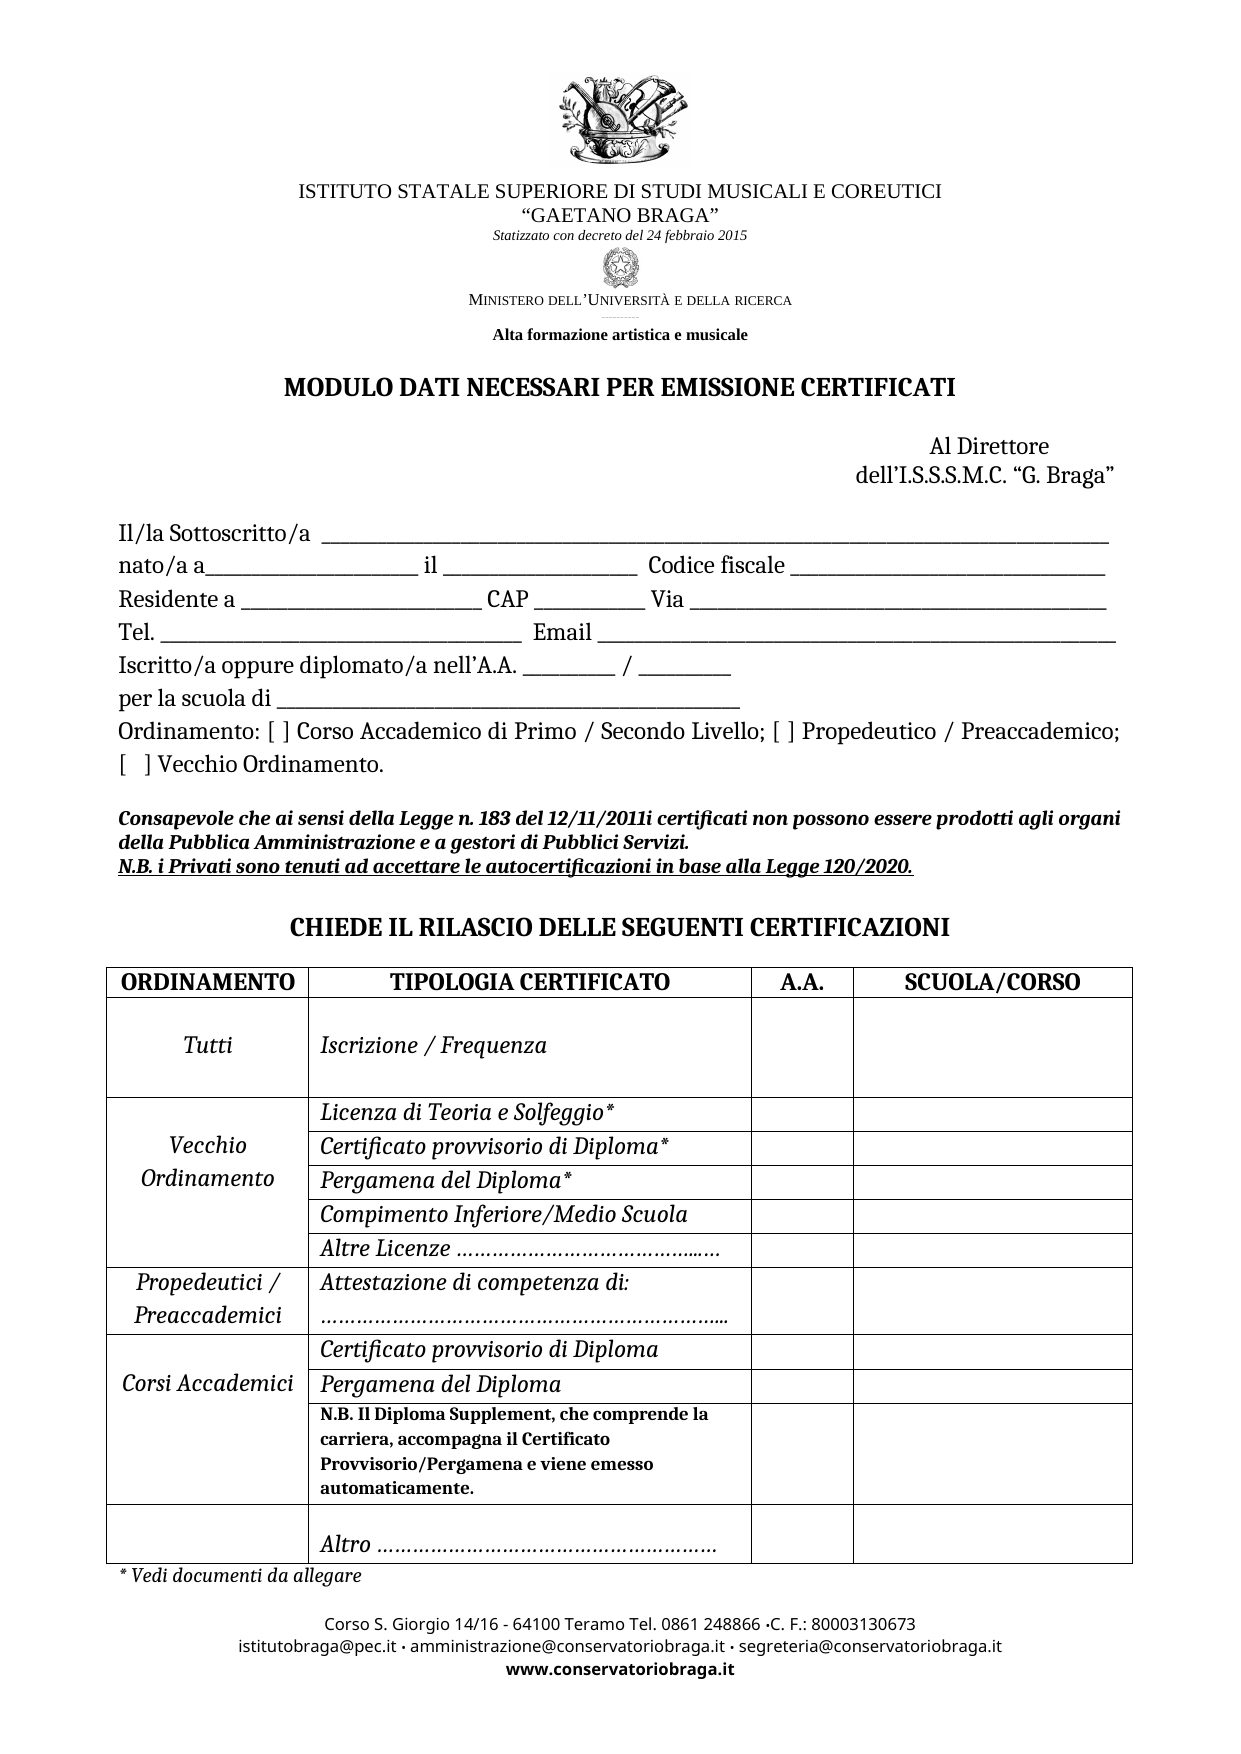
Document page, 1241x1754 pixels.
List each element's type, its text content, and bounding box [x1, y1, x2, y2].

table_cell Attestazione di competenza di: …………………………………………………………... [309, 1268, 751, 1334]
table_cell Certificato provvisorio di Diploma* [309, 1132, 751, 1165]
table_cell Tutti [107, 998, 308, 1097]
table_cell [752, 1200, 853, 1233]
table_cell [854, 1505, 1132, 1563]
table_header SCUOLA/CORSO [854, 968, 1132, 997]
table_cell Pergamena del Diploma* [309, 1166, 751, 1199]
picture [599, 243, 641, 290]
table_cell [854, 1200, 1132, 1233]
table_cell [752, 1370, 853, 1402]
table_cell [854, 1335, 1132, 1368]
table_cell Iscrizione / Frequenza [309, 998, 751, 1097]
table_cell Vecchio Ordinamento [107, 1098, 308, 1267]
table_cell [854, 1166, 1132, 1199]
table_cell [752, 1268, 853, 1334]
text CHIEDE IL RILASCIO DELLE SEGUENTI CERTIFICAZIONI [118, 912, 1122, 943]
text * Vedi documenti da allegare [118, 1564, 1122, 1588]
table_cell [854, 1268, 1132, 1334]
table_cell [107, 1505, 308, 1563]
table_cell Compimento Inferiore/Medio Scuola [309, 1200, 751, 1233]
table_cell [854, 1404, 1132, 1504]
table_cell [752, 998, 853, 1097]
table_cell Propedeutici / Preaccademici [107, 1268, 308, 1334]
table_cell [752, 1505, 853, 1563]
table_cell [752, 1098, 853, 1131]
table_cell [854, 1098, 1132, 1131]
table_cell Certificato provvisorio di Diploma [309, 1335, 751, 1368]
table_cell [854, 1370, 1132, 1402]
picture [547, 73, 694, 167]
text MODULO DATI NECESSARI PER EMISSIONE CERTIFICATI [118, 372, 1122, 403]
text Consapevole che ai sensi della Legge n. 183 del 12/11/2011i certificati non possono essere prodotti agli organi della Pubblica Amministrazione e a gestori di Pubblici Servizi. [118, 807, 1122, 854]
table_cell Licenza di Teoria e Solfeggio* [309, 1098, 751, 1131]
text Al Direttore dell’I.S.S.S.M.C. “G. Braga” [856, 432, 1122, 490]
text per la scuola di __________________________________________________ [118, 683, 1122, 712]
text N.B. i Privati sono tenuti ad accettare le autocertificazioni in base alla Legge 120/2020. [118, 854, 1122, 878]
table_cell [752, 1335, 853, 1368]
text Ordinamento: [ ] Corso Accademico di Primo / Secondo Livello; [ ] Propedeutico / Preaccademico; [ ] Vecchio Ordinamento. [118, 717, 1122, 778]
table_cell [752, 1166, 853, 1199]
table_cell Corsi Accademici [107, 1335, 308, 1504]
table_cell Pergamena del Diploma [309, 1370, 751, 1402]
table_cell [854, 1234, 1132, 1267]
table_cell [854, 1132, 1132, 1165]
table_cell [854, 998, 1132, 1097]
text Iscritto/a oppure diplomato/a nell’A.A. __________ / __________ [118, 651, 1122, 679]
table_cell Altre Licenze …………………………………...… [309, 1234, 751, 1267]
table_cell Altro ………………………………………………… [309, 1505, 751, 1563]
table_cell [752, 1404, 853, 1504]
table_cell N.B. Il Diploma Supplement, che comprende la carriera, accompagna il Certificato Provvisorio/Pergamena e viene emesso automaticamente. [309, 1404, 751, 1504]
text Il/la Sottoscritto/a _____________________________________________________________________________________ nato/a a_______________________ il _____________________ Codice fiscale __________________________________ Residente a __________________________ CAP ____________ Via _____________________________________________ Tel. _______________________________________ Email ________________________________________________________ [118, 518, 1122, 646]
table_header A.A. [752, 968, 853, 997]
table_header ORDINAMENTO [107, 968, 308, 997]
table_cell [752, 1132, 853, 1165]
table_cell [752, 1234, 853, 1267]
table_header TIPOLOGIA CERTIFICATO [309, 968, 751, 997]
